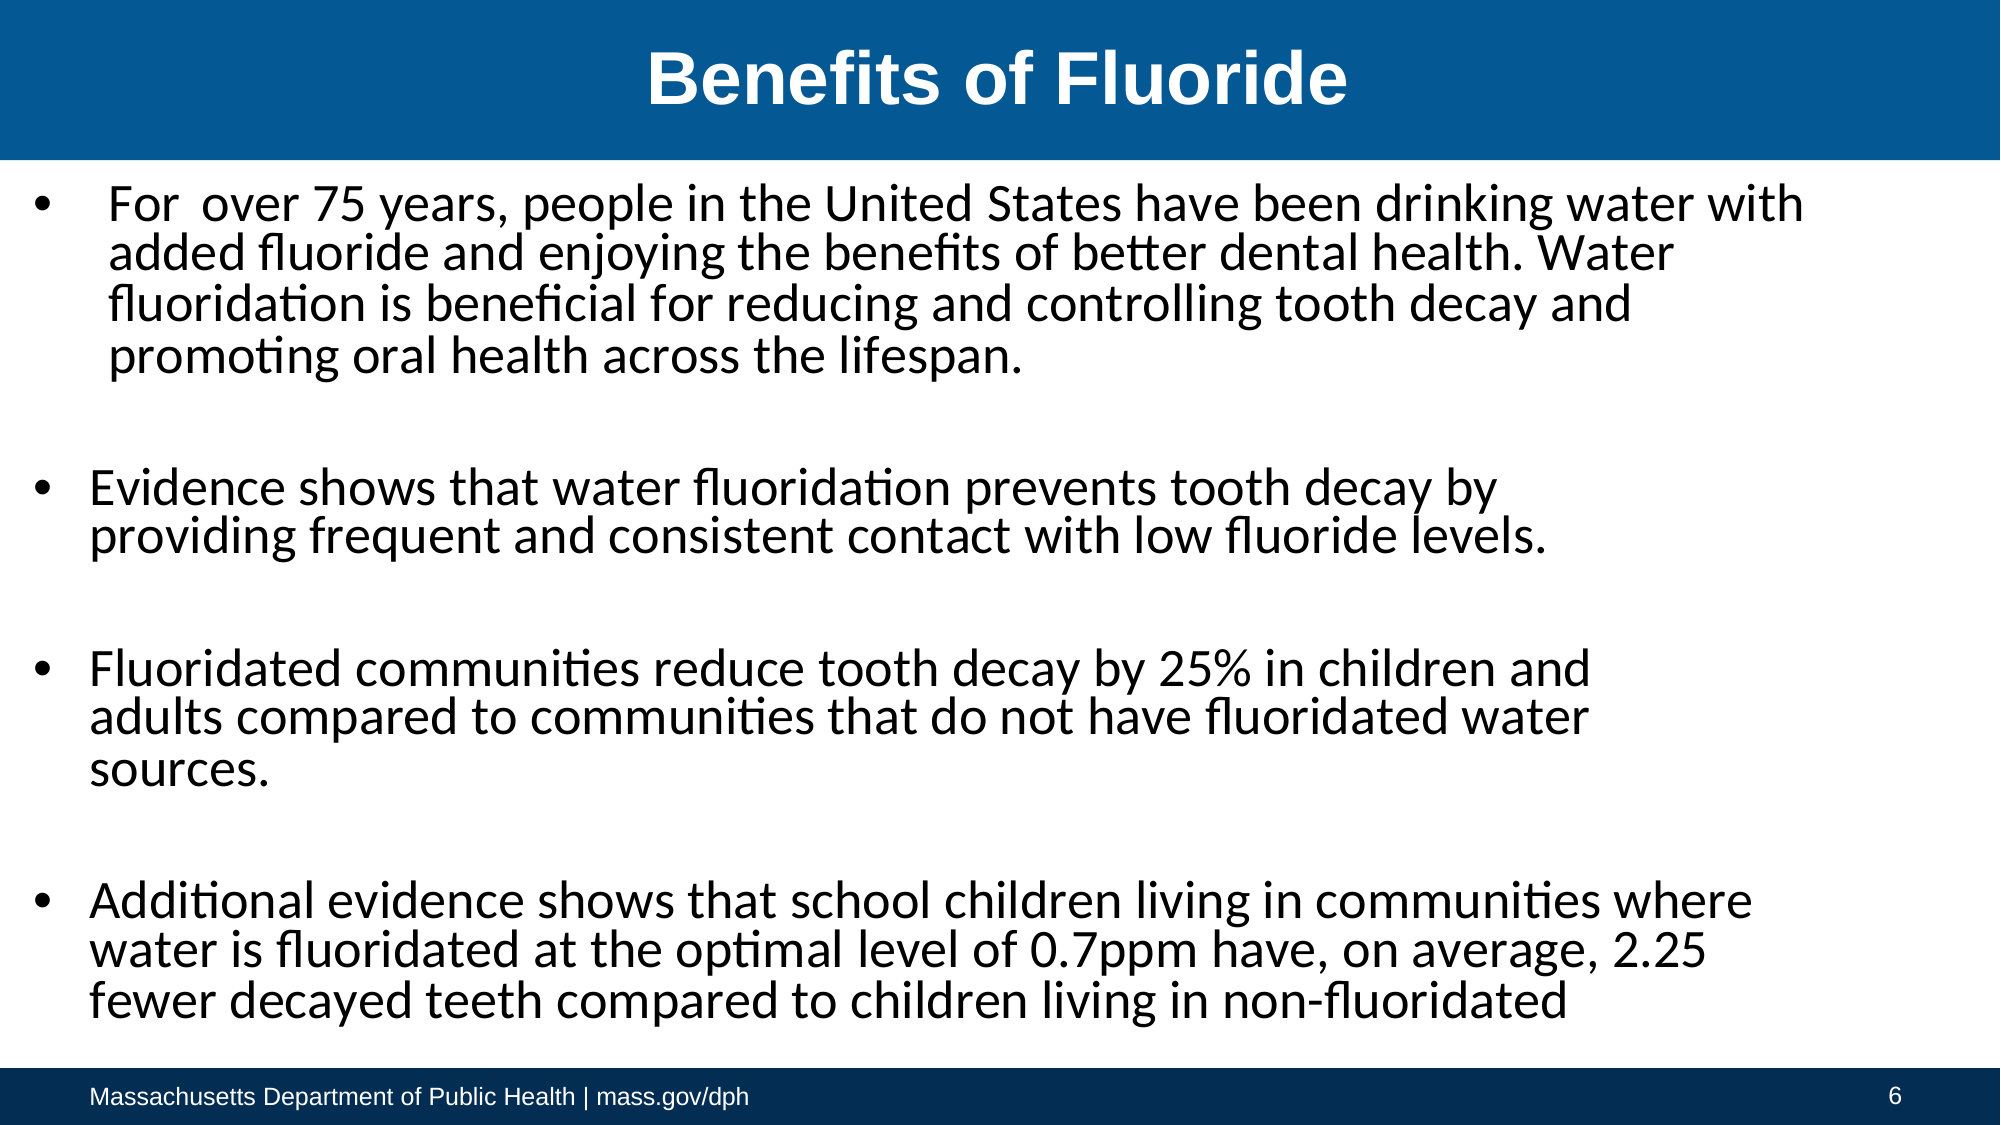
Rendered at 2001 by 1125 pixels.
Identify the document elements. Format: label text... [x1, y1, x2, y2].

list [33, 877, 1838, 1032]
list Fluoridated communities reduce tooth decay by 25% in children and adults compared to communities that do not have fluoridated water sources. [33, 645, 1733, 800]
list For over 75 years, people in the United States have been drinking water with added fluoride and enjoying the benefits of better dental health. Water fluoridation is beneficial for reducing and controlling tooth decay and promoting oral health across the lifespan. [33, 181, 1872, 387]
list Evidence shows that water fluoridation prevents tooth decay by providing frequent and consistent contact with low fluoride levels. [33, 464, 1709, 567]
